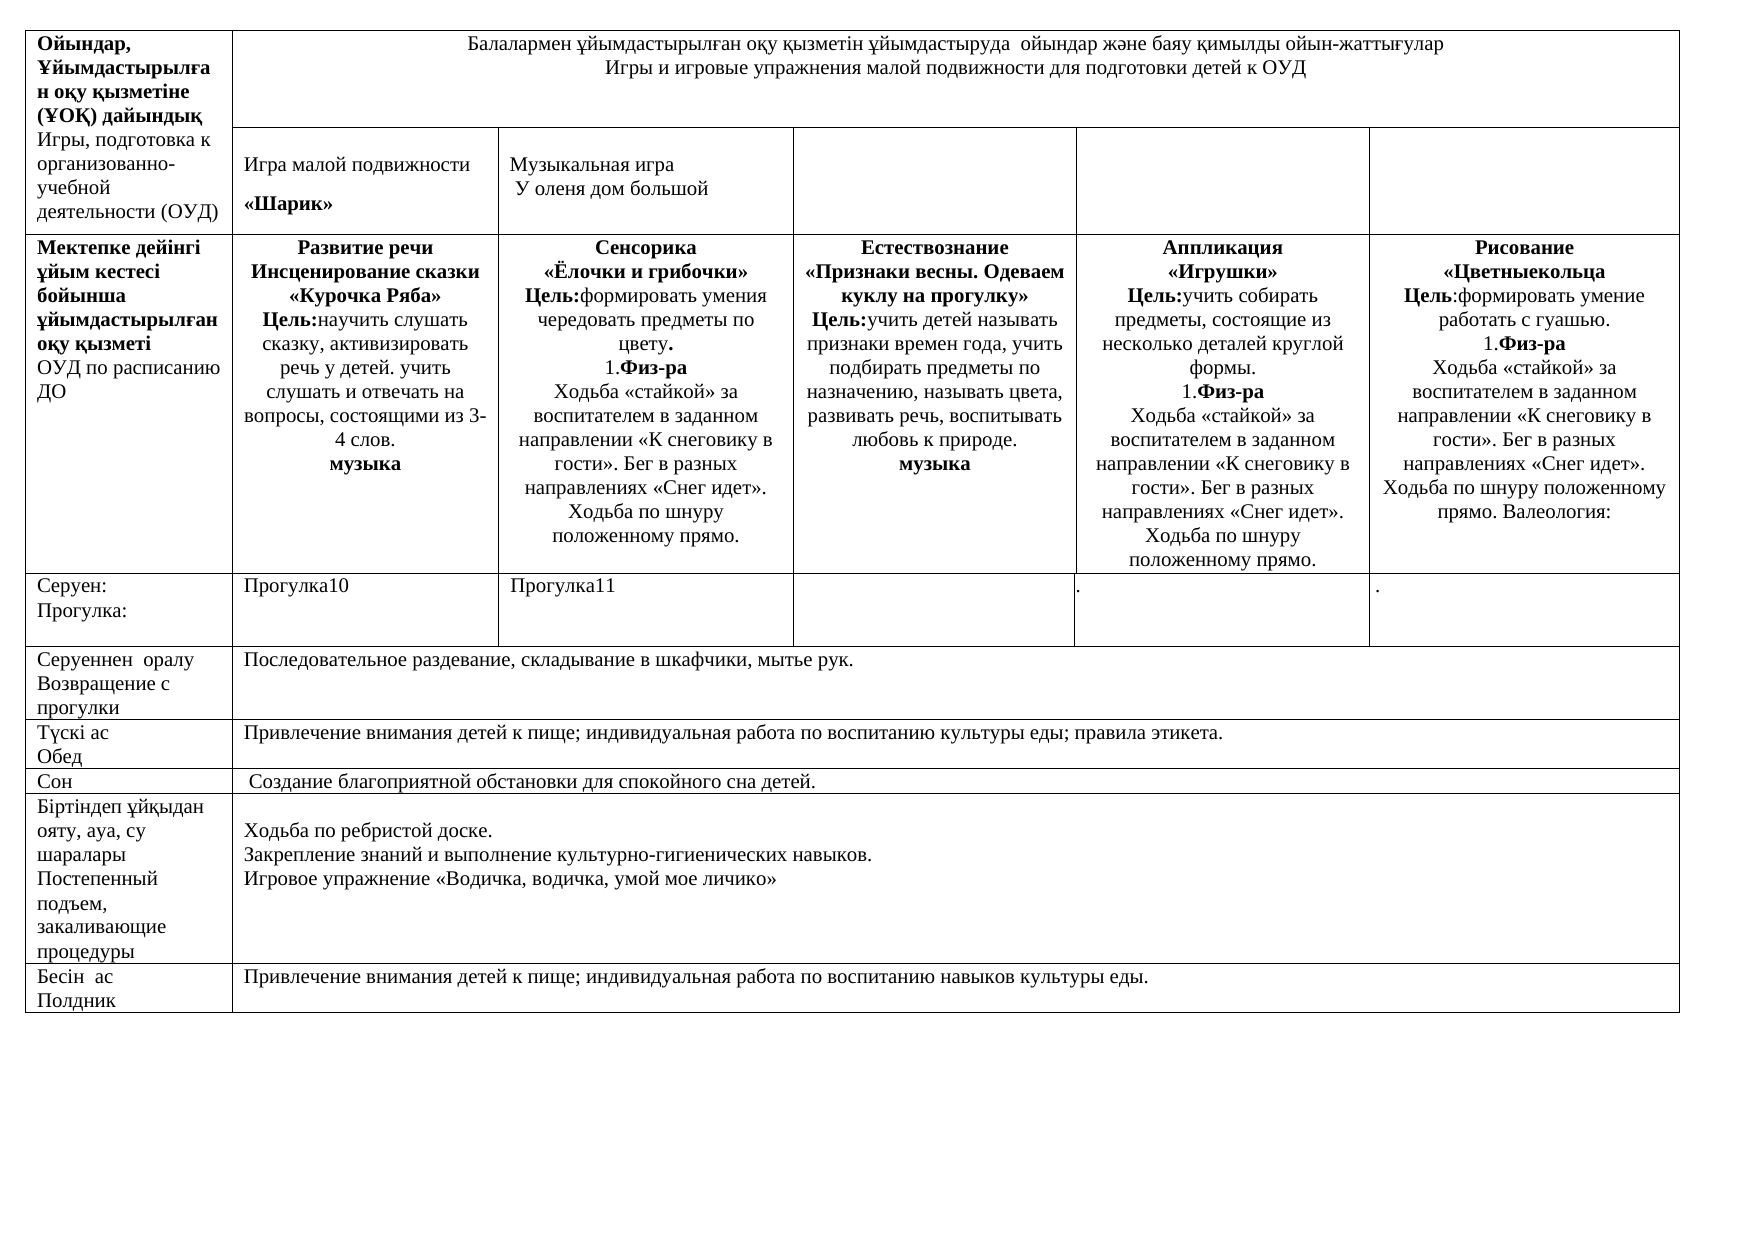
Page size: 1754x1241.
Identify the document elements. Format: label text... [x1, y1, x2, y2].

table_cell Игра малой подвижности «Шарик» [233, 128, 498, 233]
table_cell Серуеннен оралу Возвращение с прогулки [26, 647, 232, 719]
table_cell [794, 574, 1074, 646]
table_cell Сенсорика «Ёлочки и грибочки» Цель:формировать умения чередовать предметы по цвету. 1.Физ-ра Ходьба «стайкой» за воспитателем в заданном направлении «К снеговику в гости». Бег в разных направлениях «Снег идет». Ходьба по шнуру положенному прямо. [499, 235, 793, 572]
table_cell Естествознание «Признаки весны. Одеваем куклу на прогулку» Цель:учить детей называть признаки времен года, учить подбирать предметы по назначению, называть цвета, развивать речь, воспитывать любовь к природе. музыка [794, 235, 1076, 572]
table_cell Түскі ас Обед [26, 720, 232, 768]
table_cell Аппликация «Игрушки» Цель:учить собирать предметы, состоящие из несколько деталей круглой формы. 1.Физ-ра Ходьба «стайкой» за воспитателем в заданном направлении «К снеговику в гости». Бег в разных направлениях «Снег идет». Ходьба по шнуру положенному прямо. [1077, 235, 1369, 572]
table_cell Серуен: Прогулка: [26, 574, 232, 646]
table_cell . [1370, 574, 1679, 646]
table_cell Прогулка11 [499, 574, 793, 646]
table_cell Сон [26, 769, 232, 793]
table_cell [1077, 128, 1369, 233]
table_cell Привлечение внимания детей к пище; индивидуальная работа по воспитанию культуры еды; правила этикета. [233, 720, 1679, 768]
table_cell Привлечение внимания детей к пище; индивидуальная работа по воспитанию навыков культуры еды. [233, 964, 1679, 1012]
table_cell Ходьба по ребристой доске. Закрепление знаний и выполнение культурно-гигиенических навыков. Игровое упражнение «Водичка, водичка, умой мое личико» [233, 794, 1679, 963]
table_cell Бесін ас Полдник [26, 964, 232, 1012]
table_cell . [1075, 574, 1369, 646]
table_cell Ойындар, Ұйымдастырылған оқу қызметіне (ҰОҚ) дайындық Игры, подготовка к организованно-учебной деятельности (ОУД) [26, 31, 232, 233]
table_cell Прогулка10 [233, 574, 498, 646]
table_cell Балалармен ұйымдастырылған оқу қызметін ұйымдастыруда ойындар және баяу қимылды ойын-жаттығулар Игры и игровые упражнения малой подвижности для подготовки детей к ОУД [233, 31, 1679, 127]
table_cell [794, 128, 1076, 233]
table_cell Последовательное раздевание, складывание в шкафчики, мытье рук. [233, 647, 1679, 719]
table_cell [1370, 128, 1679, 233]
table_cell Музыкальная игра У оленя дом большой [499, 128, 793, 233]
table_cell Біртіндеп ұйқыдан ояту, ауа, су шаралары Постепенный подъем, закаливающие процедуры [26, 794, 232, 963]
table_cell Развитие речи Инсценирование сказки «Курочка Ряба» Цель:научить слушать сказку, активизировать речь у детей. учить слушать и отвечать на вопросы, состоящими из 3-4 слов. музыка [233, 235, 498, 572]
table_cell Создание благоприятной обстановки для спокойного сна детей. [233, 769, 1679, 793]
table_cell Рисование «Цветныекольца Цель:формировать умение работать с гуашью. 1.Физ-ра Ходьба «стайкой» за воспитателем в заданном направлении «К снеговику в гости». Бег в разных направлениях «Снег идет». Ходьба по шнуру положенному прямо. Валеология: [1370, 235, 1679, 572]
table_cell Мектепке дейінгі ұйым кестесі бойынша ұйымдастырылған оқу қызметі ОУД по расписанию ДО [26, 235, 232, 572]
